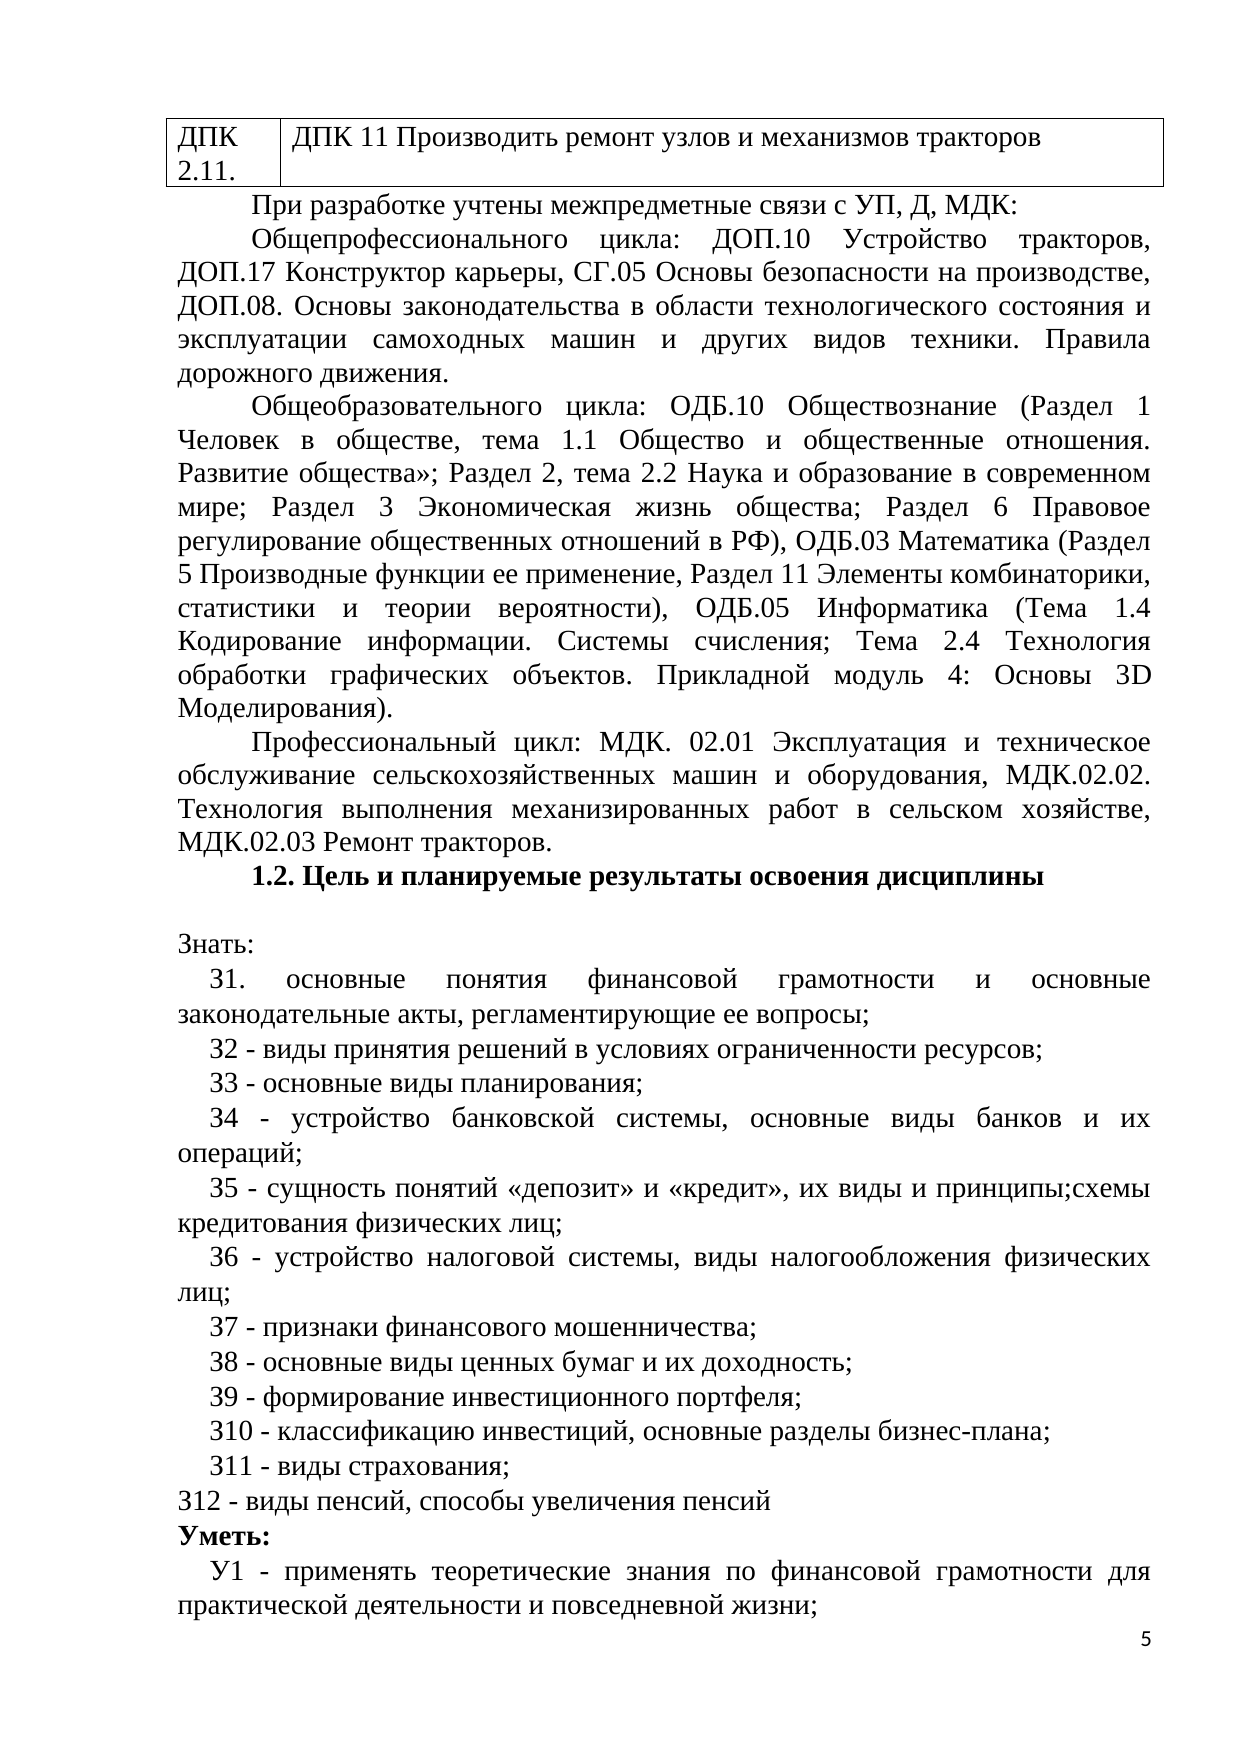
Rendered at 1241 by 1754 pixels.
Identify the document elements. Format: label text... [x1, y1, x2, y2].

text З8 - основные виды ценных бумаг и их доходность; [177, 1343, 1152, 1377]
text З1. основные понятия финансовой грамотности и основные законодательные акты, регламентирующие ее вопросы; [177, 960, 1152, 1029]
text З2 - виды принятия решений в условиях ограниченности ресурсов; [177, 1029, 1152, 1064]
text З5 - сущность понятий «депозит» и «кредит», их виды и принципы;схемы кредитования физических лиц; [177, 1169, 1152, 1238]
text З9 - формирование инвестиционного портфеля; [177, 1377, 1152, 1412]
text З6 - устройство налоговой системы, виды налогообложения физических лиц; [177, 1238, 1152, 1308]
text 1.2. Цель и планируемые результаты освоения дисциплины [177, 858, 1152, 892]
text При разработке учтены межпредметные связи с УП, Д, МДК: [177, 187, 1152, 221]
text Общеобразовательного цикла: ОДБ.10 Обществознание (Раздел 1 Человек в обществе, тема 1.1 Общество и общественные отношения. Развитие общества»; Раздел 2, тема 2.2 Наука и образование в современном мире; Раздел 3 Экономическая жизнь общества; Раздел 6 Правовое регулирование общественных отношений в РФ), ОДБ.03 Математика (Раздел 5 Производные функции ее применение, Раздел 11 Элементы комбинаторики, статистики и теории вероятности), ОДБ.05 Информатика (Тема 1.4 Кодирование информации. Системы счисления; Тема 2.4 Технология обработки графических объектов. Прикладной модуль 4: Основы 3D Моделирования). [177, 388, 1152, 724]
text З3 - основные виды планирования; [177, 1064, 1152, 1099]
text Знать: [177, 925, 1152, 960]
text З12 - виды пенсий, способы увеличения пенсий [177, 1482, 1152, 1517]
text З4 - устройство банковской системы, основные виды банков и их операций; [177, 1099, 1152, 1169]
text З11 - виды страхования; [177, 1447, 1152, 1482]
table_cell ДПК 11 Производить ремонт узлов и механизмов тракторов [281, 119, 1163, 186]
text Профессиональный цикл: МДК. 02.01 Эксплуатация и техническое обслуживание сельскохозяйственных машин и оборудования, МДК.02.02. Технология выполнения механизированных работ в сельском хозяйстве, МДК.02.03 Ремонт тракторов. [177, 724, 1152, 858]
text У1 - применять теоретические знания по финансовой грамотности для практической деятельности и повседневной жизни; [177, 1551, 1152, 1621]
text Общепрофессионального цикла: ДОП.10 Устройство тракторов, ДОП.17 Конструктор карьеры, СГ.05 Основы безопасности на производстве, ДОП.08. Основы законодательства в области технологического состояния и эксплуатации самоходных машин и других видов техники. Правила дорожного движения. [177, 221, 1152, 388]
text З7 - признаки финансового мошенничества; [177, 1308, 1152, 1343]
table_cell ДПК 2.11. [167, 119, 280, 186]
text Уметь: [177, 1517, 1152, 1551]
text З10 - классификацию инвестиций, основные разделы бизнес-плана; [177, 1412, 1152, 1447]
